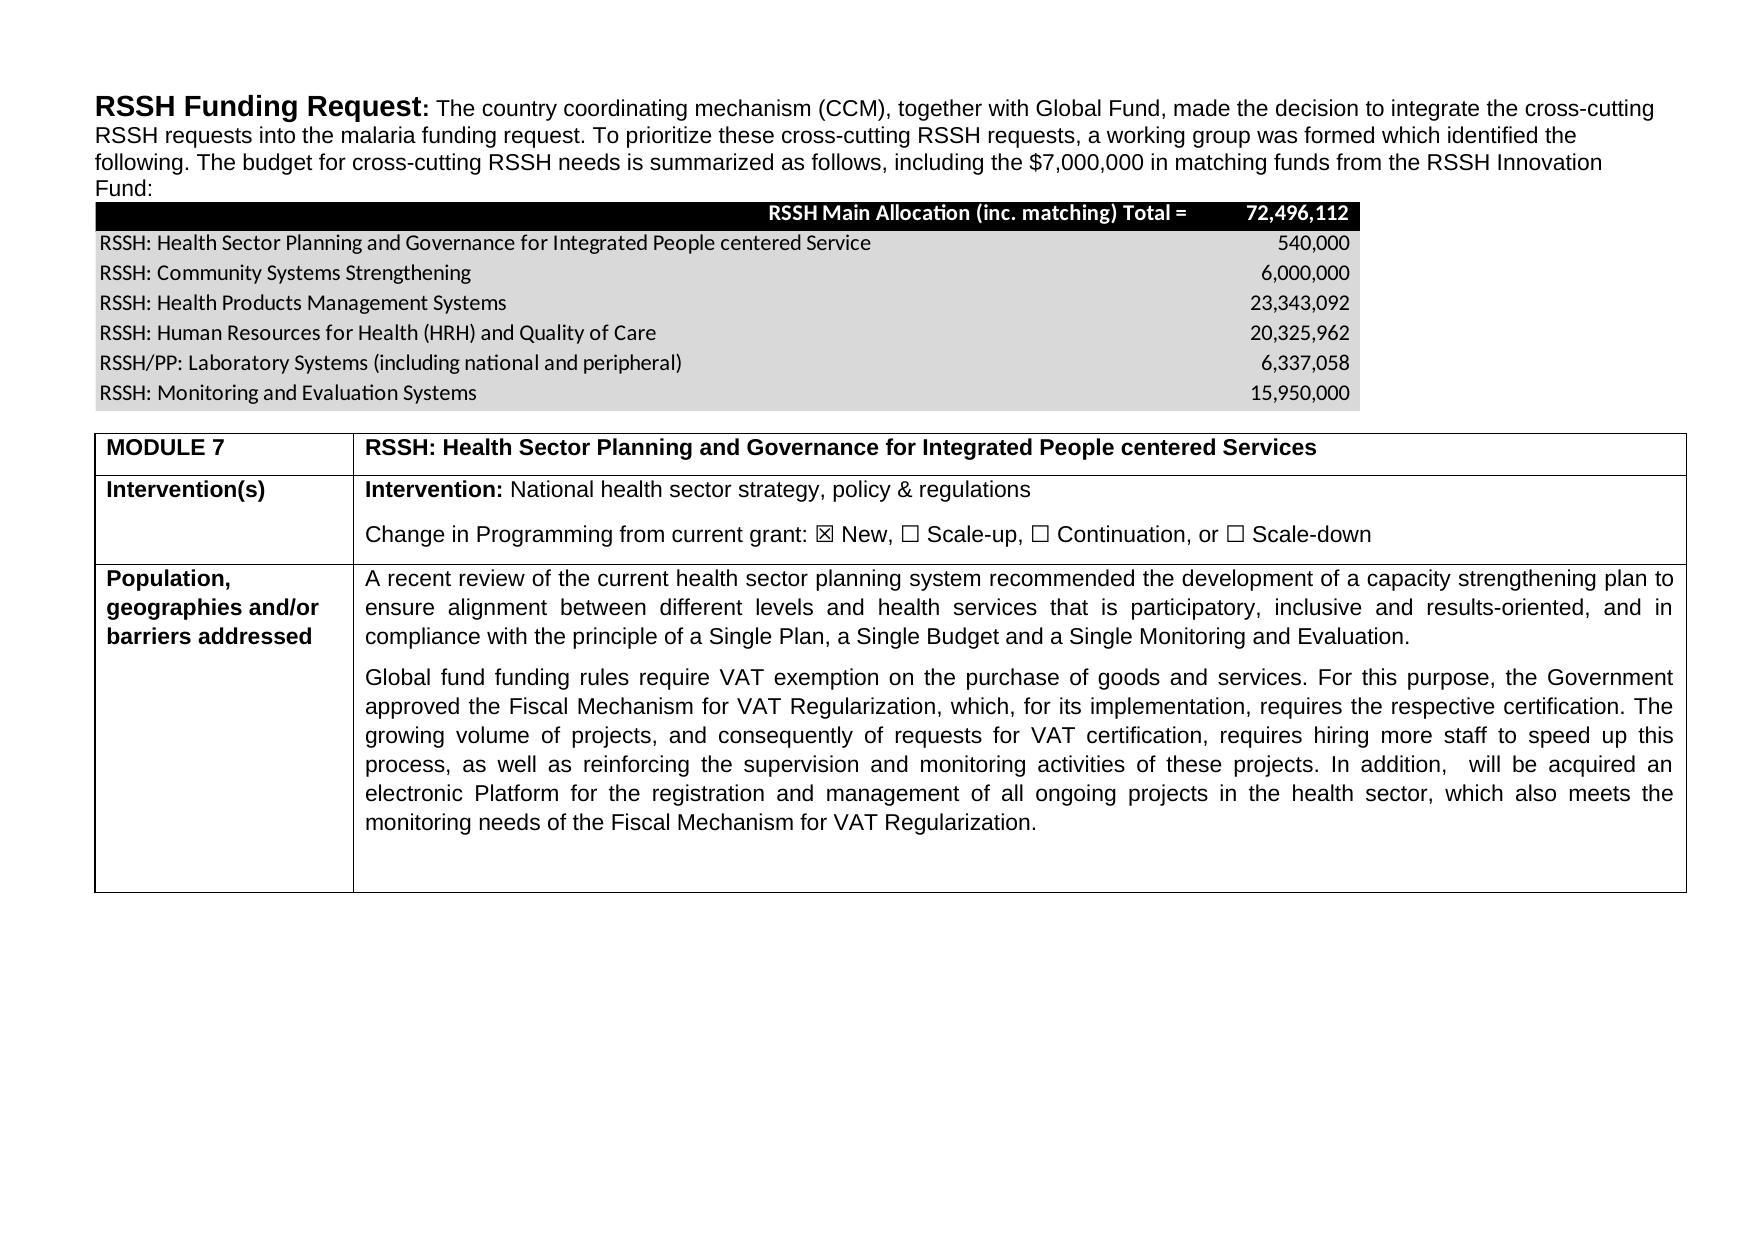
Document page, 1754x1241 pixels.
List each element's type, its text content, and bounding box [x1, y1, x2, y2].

table_cell Intervention: National health sector strategy, policy & regulations Change in Programming from current grant: ☒ New, Scale-up, Continuation, or Scale-down [354, 476, 1686, 564]
table_header MODULE 7 [96, 434, 353, 475]
table_cell A recent review of the current health sector planning system recommended the development of a capacity strengthening plan to ensure alignment between different levels and health services that is participatory, inclusive and results-oriented, and in compliance with the principle of a Single Plan, a Single Budget and a Single Monitoring and Evaluation. Global fund funding rules require VAT exemption on the purchase of goods and services. For this purpose, the Government approved the Fiscal Mechanism for VAT Regularization, which, for its implementation, requires the respective certification. The growing volume of projects, and consequently of requests for VAT certification, requires hiring more staff to speed up this process, as well as reinforcing the supervision and monitoring activities of these projects. In addition, will be acquired an electronic Platform for the registration and management of all ongoing projects in the health sector, which also meets the monitoring needs of the Fiscal Mechanism for VAT Regularization. [354, 565, 1686, 892]
table_cell Intervention(s) [96, 476, 353, 564]
table_header RSSH: Health Sector Planning and Governance for Integrated People centered Services [354, 434, 1686, 475]
table_cell Population, geographies and/or barriers addressed [96, 565, 353, 892]
text RSSH Funding Request: The country coordinating mechanism (CCM), together with Global Fund, made the decision to integrate the cross-cutting RSSH requests into the malaria funding request. To prioritize these cross-cutting RSSH requests, a working group was formed which identified the following. The budget for cross-cutting RSSH needs is summarized as follows, including the $7,000,000 in matching funds from the RSSH Innovation Fund: [94, 89, 1665, 201]
